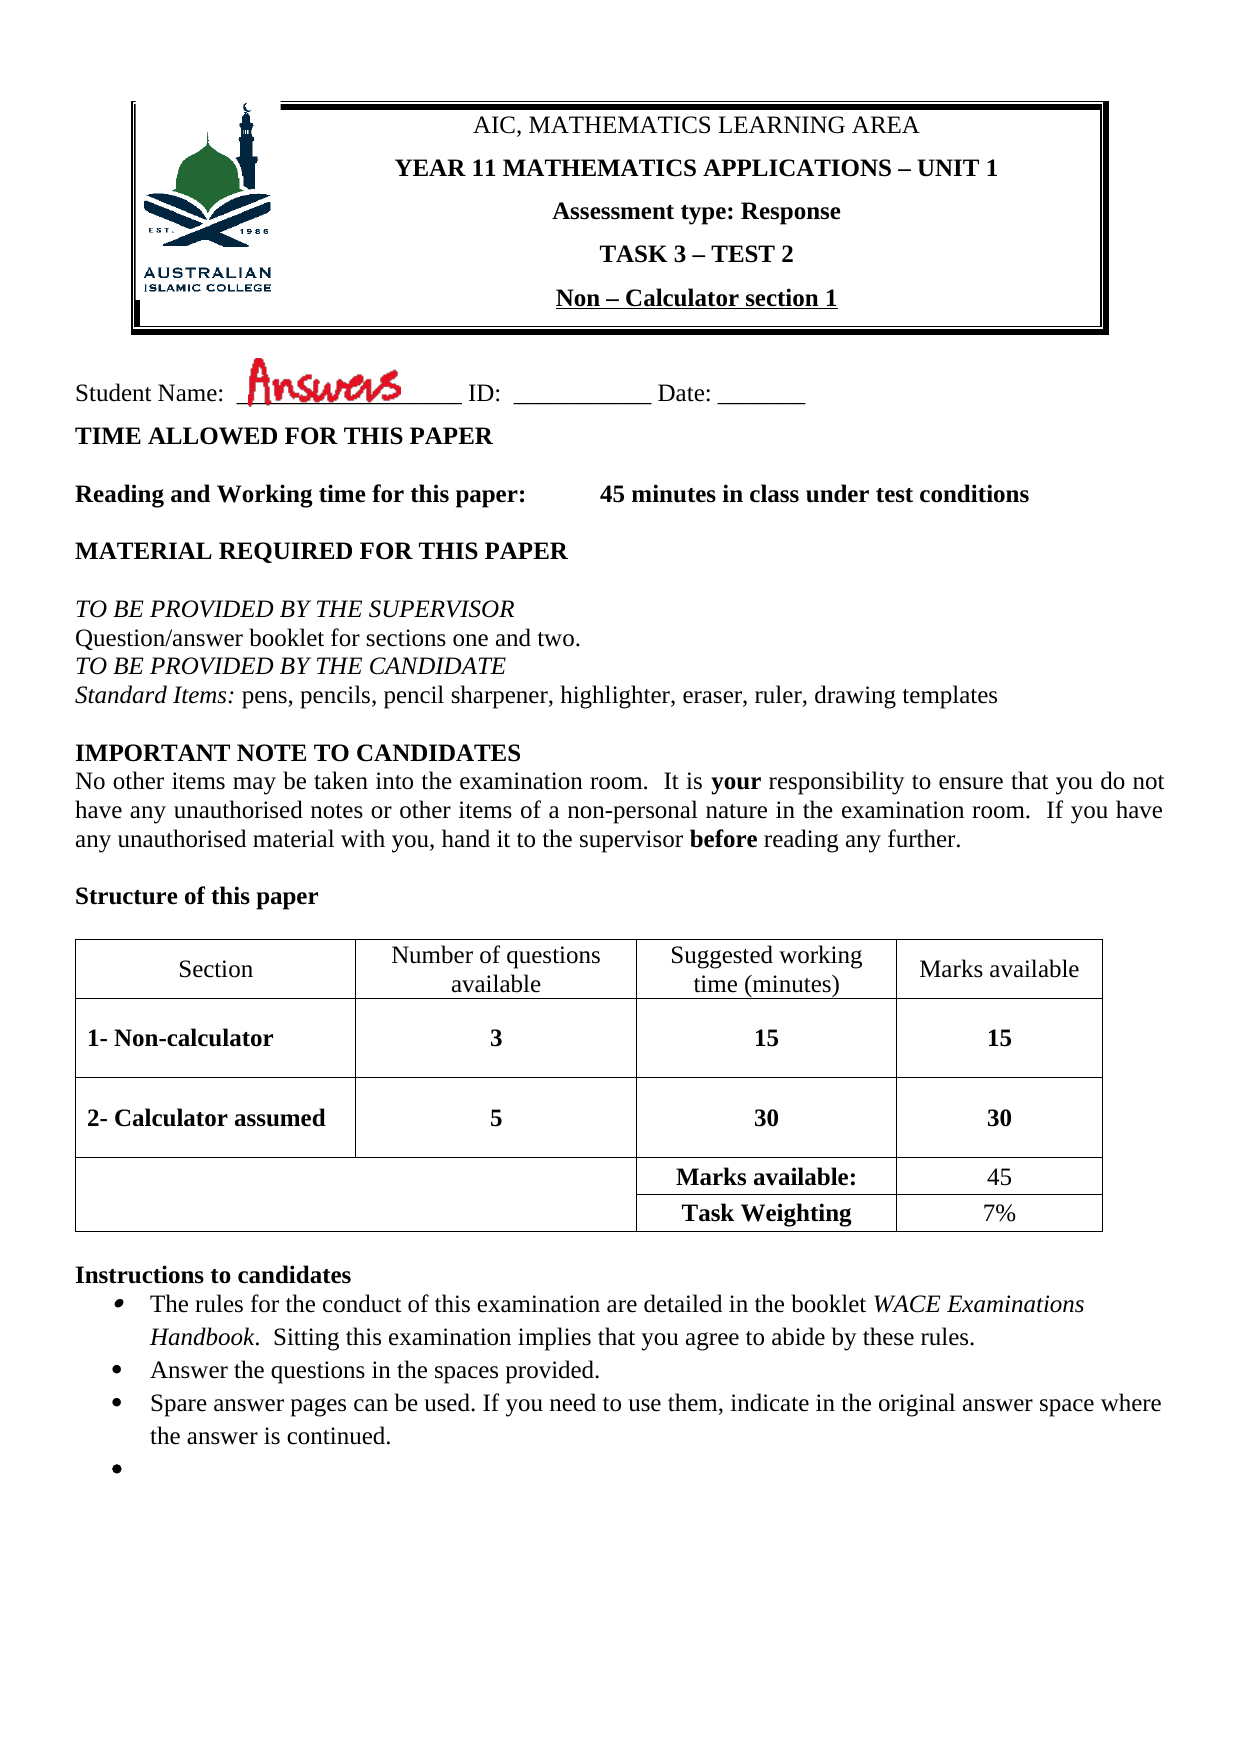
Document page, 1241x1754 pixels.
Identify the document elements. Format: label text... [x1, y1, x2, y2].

table_cell 3 [356, 999, 636, 1077]
table_cell 7% [897, 1195, 1102, 1231]
table_header Section [76, 940, 355, 997]
list Spare answer pages can be used. If you need to use them, indicate in the original answer space where the answer is continued. [112, 1388, 1165, 1450]
table_cell 1- Non-calculator [76, 999, 355, 1077]
text TO BE PROVIDED BY THE SUPERVISOR [75, 594, 1165, 623]
text Student Name: __________________ ID: ___________ Date: _______ [75, 378, 248, 407]
table_cell 30 [897, 1078, 1102, 1157]
text MATERIAL REQUIRED FOR THIS PAPER [75, 536, 1165, 565]
table_cell Task Weighting [637, 1195, 896, 1231]
list The rules for the conduct of this examination are detailed in the booklet WACE Examinations Handbook. Sitting this examination implies that you agree to abide by these rules. [112, 1289, 1165, 1351]
text Student Name: __________________ ID: ___________ Date: _______ [401, 378, 1165, 407]
text Question/answer booklet for sections one and two. [75, 623, 1165, 651]
table_header Marks available [897, 940, 1102, 997]
table_header AIC, MATHEMATICS LEARNING AREA YEAR 11 MATHEMATICS APPLICATIONS – UNIT 1 Assessment type: Response TASK 3 – TEST 2 Non – Calculator section 1 [140, 110, 1100, 326]
table_cell 15 [637, 999, 896, 1077]
text Instructions to candidates [75, 1261, 1165, 1289]
list Answer the questions in the spaces provided. [112, 1355, 1165, 1384]
text Standard Items: pens, pencils, pencil sharpener, highlighter, eraser, ruler, drawing templates [75, 680, 1165, 709]
table_cell Marks available: [637, 1158, 896, 1194]
table_cell 2- Calculator assumed [76, 1078, 355, 1157]
text No other items may be taken into the examination room. It is your responsibility to ensure that you do not have any unauthorised notes or other items of a non-personal nature in the examination room. If you have any unauthorised material with you, hand it to the supervisor before reading any further. [75, 766, 1165, 853]
text TO BE PROVIDED BY THE CANDIDATE [75, 651, 1165, 680]
table_cell [76, 1158, 636, 1231]
picture [248, 358, 401, 407]
text Reading and Working time for this paper: 45 minutes in class under test conditions [75, 479, 1168, 508]
table_cell 45 [897, 1158, 1102, 1194]
text IMPORTANT NOTE TO CANDIDATES [75, 738, 1165, 766]
table_cell 5 [356, 1078, 636, 1157]
table_cell 30 [637, 1078, 896, 1157]
table_cell 15 [897, 999, 1102, 1077]
text Structure of this paper [75, 881, 1165, 910]
text TIME ALLOWED FOR THIS PAPER [75, 421, 1165, 450]
table_header Suggested working time (minutes) [637, 940, 896, 997]
picture [135, 100, 281, 300]
table_header Number of questions available [356, 940, 636, 997]
